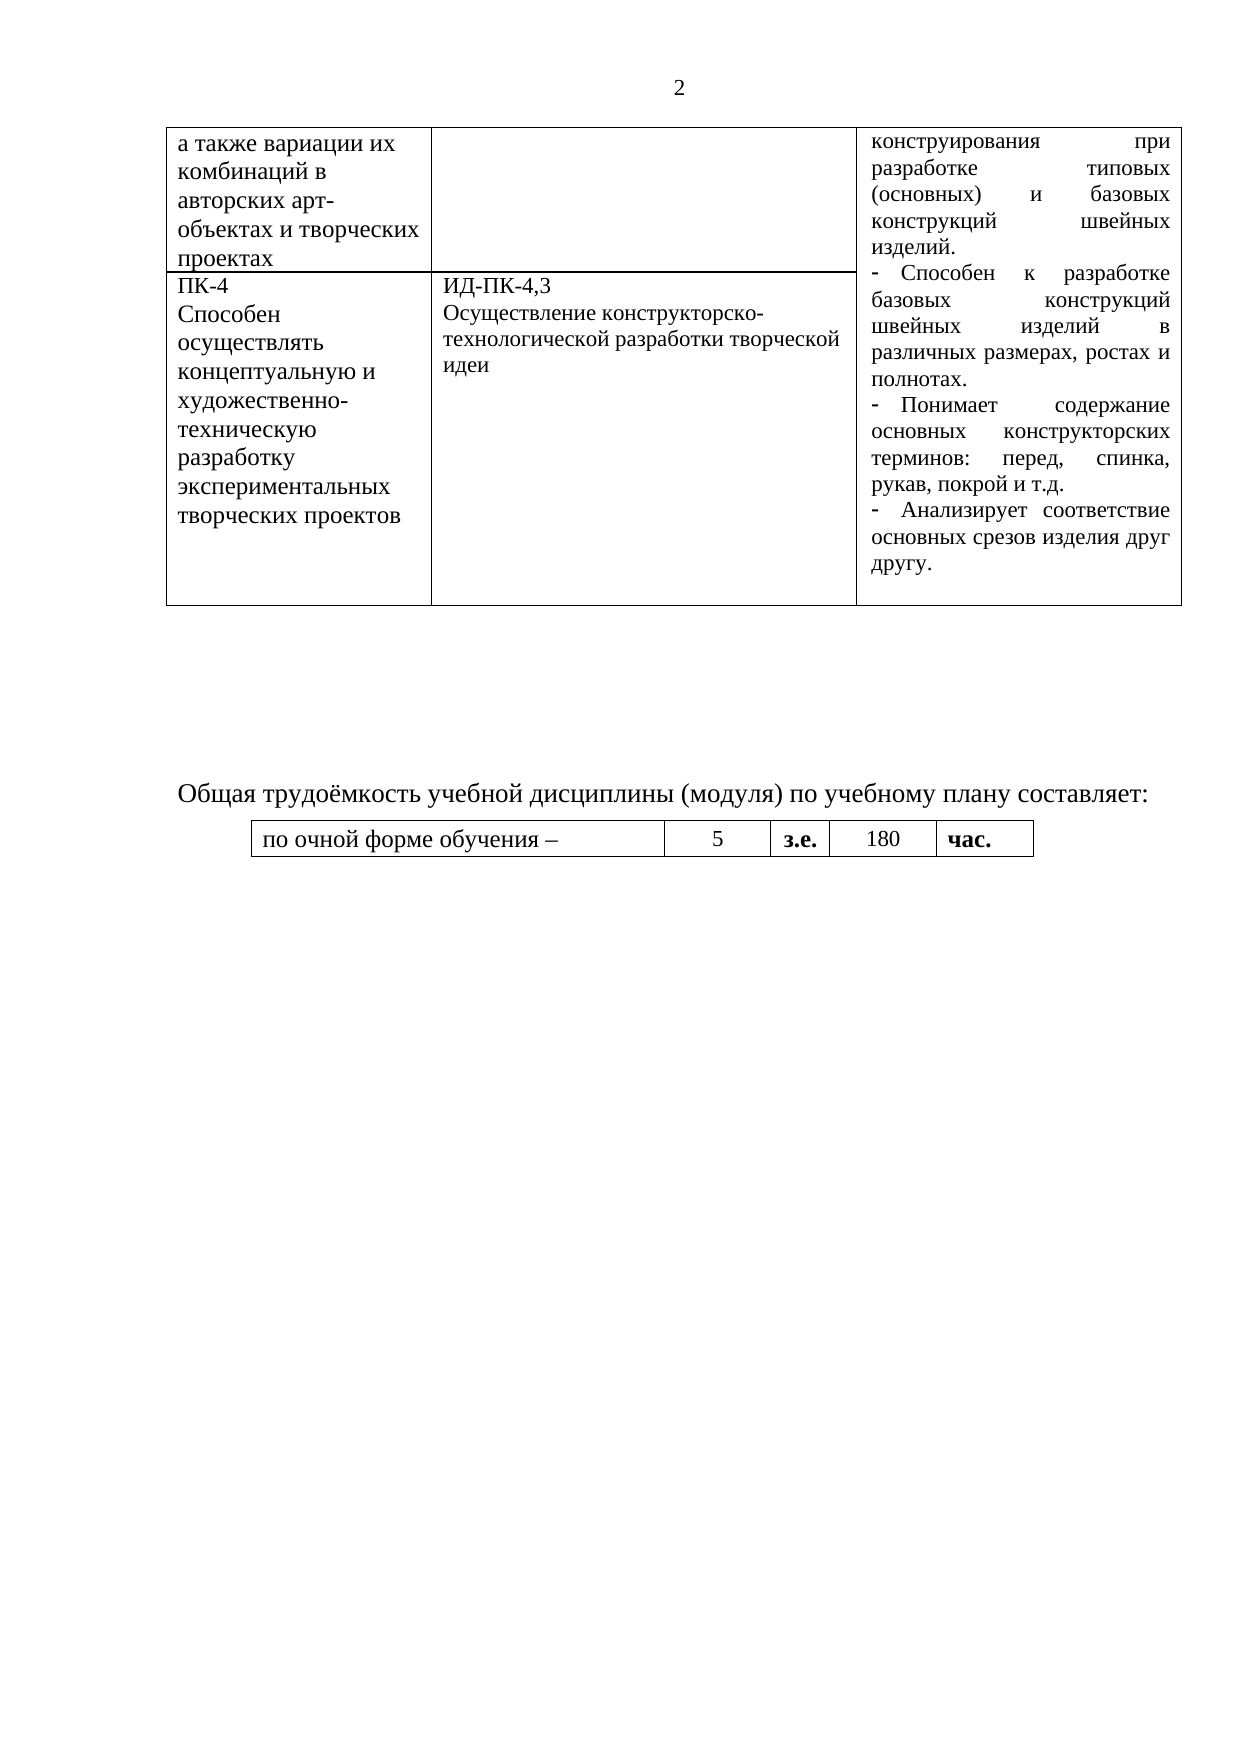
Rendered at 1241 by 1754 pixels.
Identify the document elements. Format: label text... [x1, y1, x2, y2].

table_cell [857, 128, 1181, 605]
table_header 180 [830, 821, 936, 856]
table_cell ИД-ПК-4,3 Осуществление конструкторско-технологической разработки творческой идеи [432, 273, 856, 605]
table_header 5 [665, 821, 770, 856]
subtitle Общая трудоёмкость учебной дисциплины (модуля) по учебному плану составляет: [177, 777, 1181, 808]
table_cell ПК-4 Способен осуществлять концептуальную и художественно-техническую разработку экспериментальных творческих проектов [167, 273, 431, 605]
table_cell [432, 128, 856, 271]
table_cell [167, 128, 431, 271]
table_header по очной форме обучения – [252, 821, 664, 856]
table_header з.е. [771, 821, 829, 856]
table_header час. [937, 821, 1033, 856]
